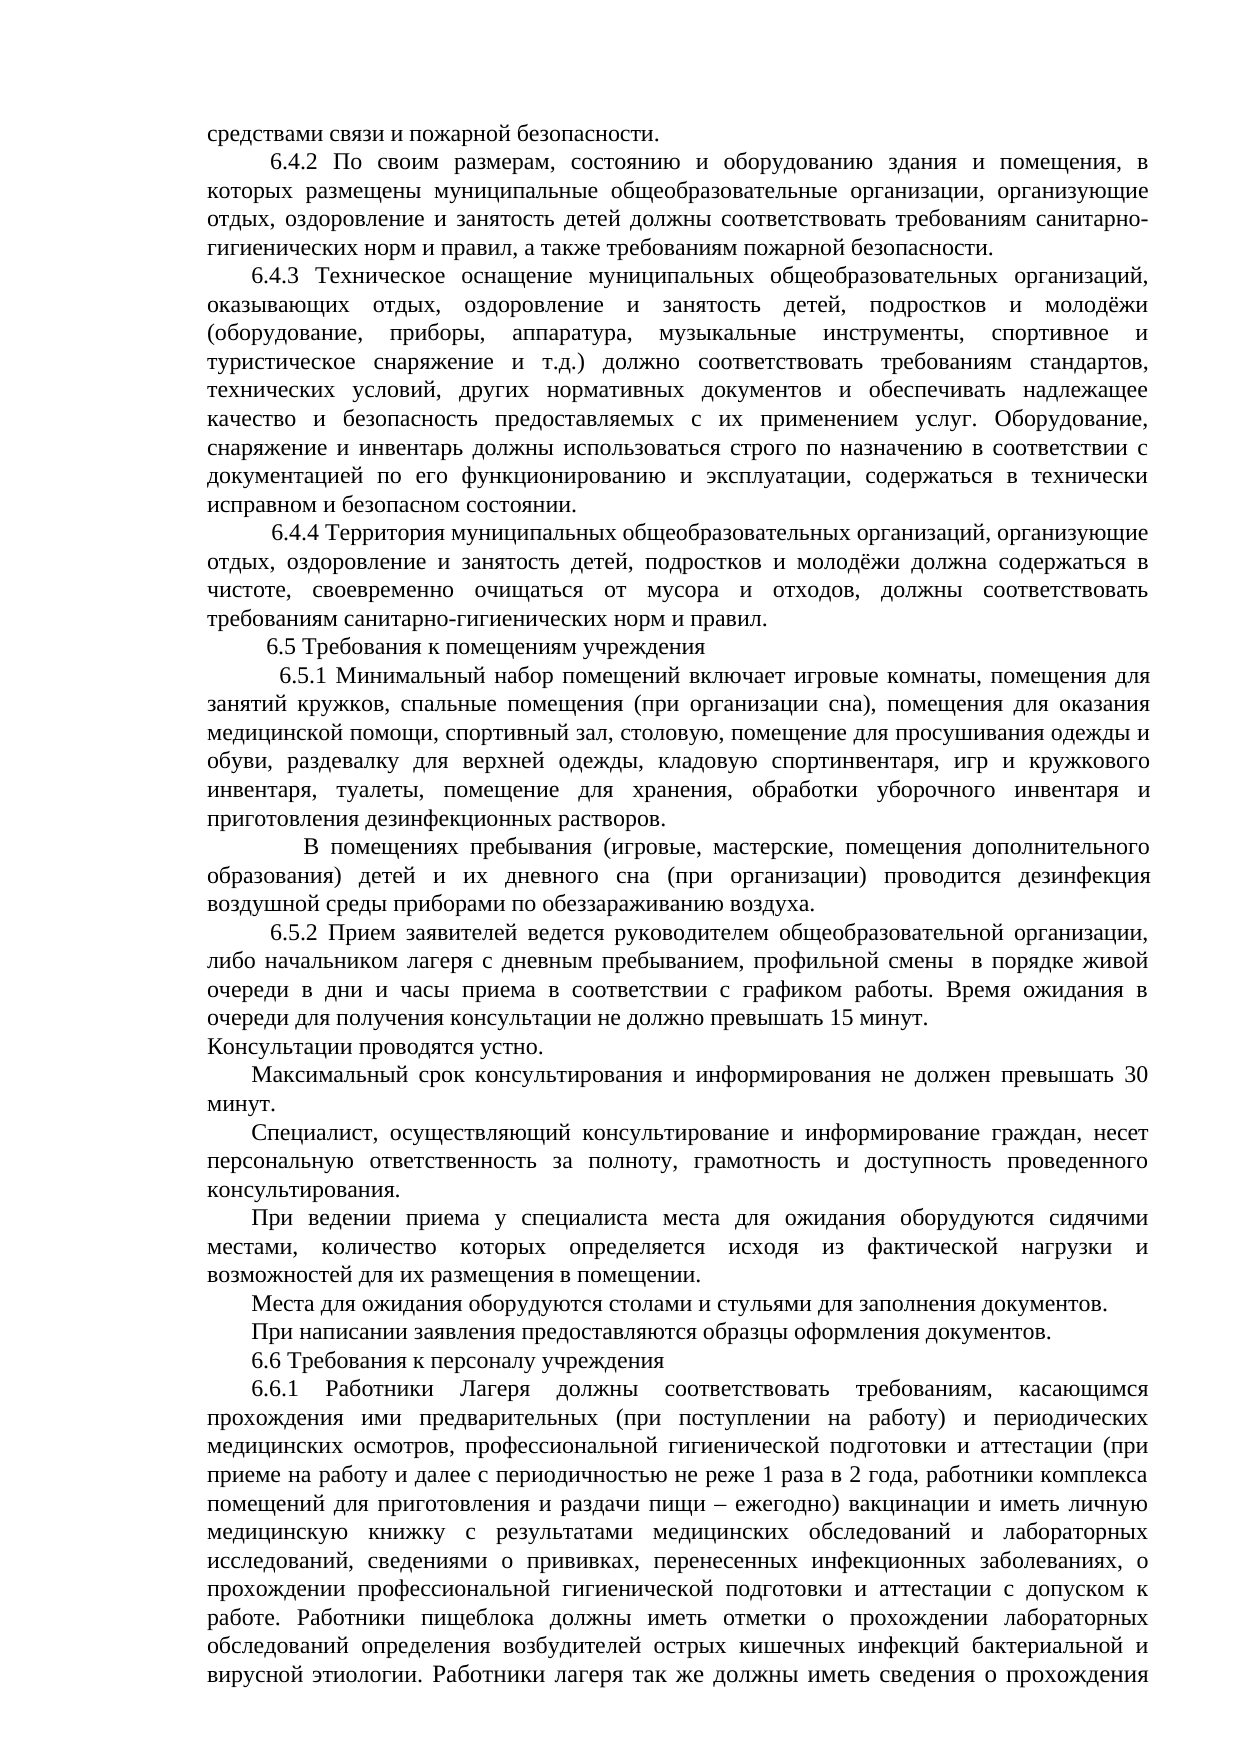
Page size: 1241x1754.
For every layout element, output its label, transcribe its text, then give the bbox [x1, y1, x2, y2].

text При ведении приема у специалиста места для ожидания оборудуются сидячими местами, количество которых определяется исходя из фактической нагрузки и возможностей для их размещения в помещении. [207, 1203, 1149, 1288]
text При написании заявления предоставляются образцы оформления документов. [207, 1317, 1149, 1345]
text 6.4.4 Территория муниципальных общеобразовательных организаций, организующие отдых, оздоровление и занятость детей, подростков и молодёжи должна содержаться в чистоте, своевременно очищаться от мусора и отходов, должны соответствовать требованиям санитарно-гигиенических норм и правил. [207, 518, 1149, 632]
text 6.5.1 Минимальный набор помещений включает игровые комнаты, помещения для занятий кружков, спальные помещения (при организации сна), помещения для оказания медицинской помощи, спортивный зал, столовую, помещение для просушивания одежды и обуви, раздевалку для верхней одежды, кладовую спортинвентаря, игр и кружкового инвентаря, туалеты, помещение для хранения, обработки уборочного инвентаря и приготовления дезинфекционных растворов. [207, 660, 1152, 832]
text Специалист, осуществляющий консультирование и информирование граждан, несет персональную ответственность за полноту, грамотность и доступность проведенного консультирования. [207, 1117, 1149, 1203]
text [207, 1374, 1149, 1688]
text Консультации проводятся устно. [207, 1031, 1152, 1060]
text Места для ожидания оборудуются столами и стульями для заполнения документов. [207, 1288, 1149, 1317]
text 6.6 Требования к персоналу учреждения [207, 1345, 1149, 1374]
text 6.5.2 Прием заявителей ведется руководителем общеобразовательной организации, либо начальником лагеря с дневным пребыванием, профильной смены в порядке живой очереди в дни и часы приема в соответствии с графиком работы. Время ожидания в очереди для получения консультации не должно превышать 15 минут. [207, 917, 1149, 1031]
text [207, 118, 1149, 147]
text Максимальный срок консультирования и информирования не должен превышать 30 минут. [207, 1060, 1149, 1117]
text 6.4.2 По своим размерам, состоянию и оборудованию здания и помещения, в которых размещены муниципальные общеобразовательные организации, организующие отдых, оздоровление и занятость детей должны соответствовать требованиям санитарно-гигиенических норм и правил, а также требованиям пожарной безопасности. [207, 147, 1149, 261]
text 6.5 Требования к помещениям учреждения [177, 632, 1152, 660]
text В помещениях пребывания (игровые, мастерские, помещения дополнительного образования) детей и их дневного сна (при организации) проводится дезинфекция воздушной среды приборами по обеззараживанию воздуха. [207, 832, 1152, 917]
text 6.4.3 Техническое оснащение муниципальных общеобразовательных организаций, оказывающих отдых, оздоровление и занятость детей, подростков и молодёжи (оборудование, приборы, аппаратура, музыкальные инструменты, спортивное и туристическое снаряжение и т.д.) должно соответствовать требованиям стандартов, технических условий, других нормативных документов и обеспечивать надлежащее качество и безопасность предоставляемых с их применением услуг. Оборудование, снаряжение и инвентарь должны использоваться строго по назначению в соответствии с документацией по его функционированию и эксплуатации, содержаться в технически исправном и безопасном состоянии. [207, 261, 1149, 518]
